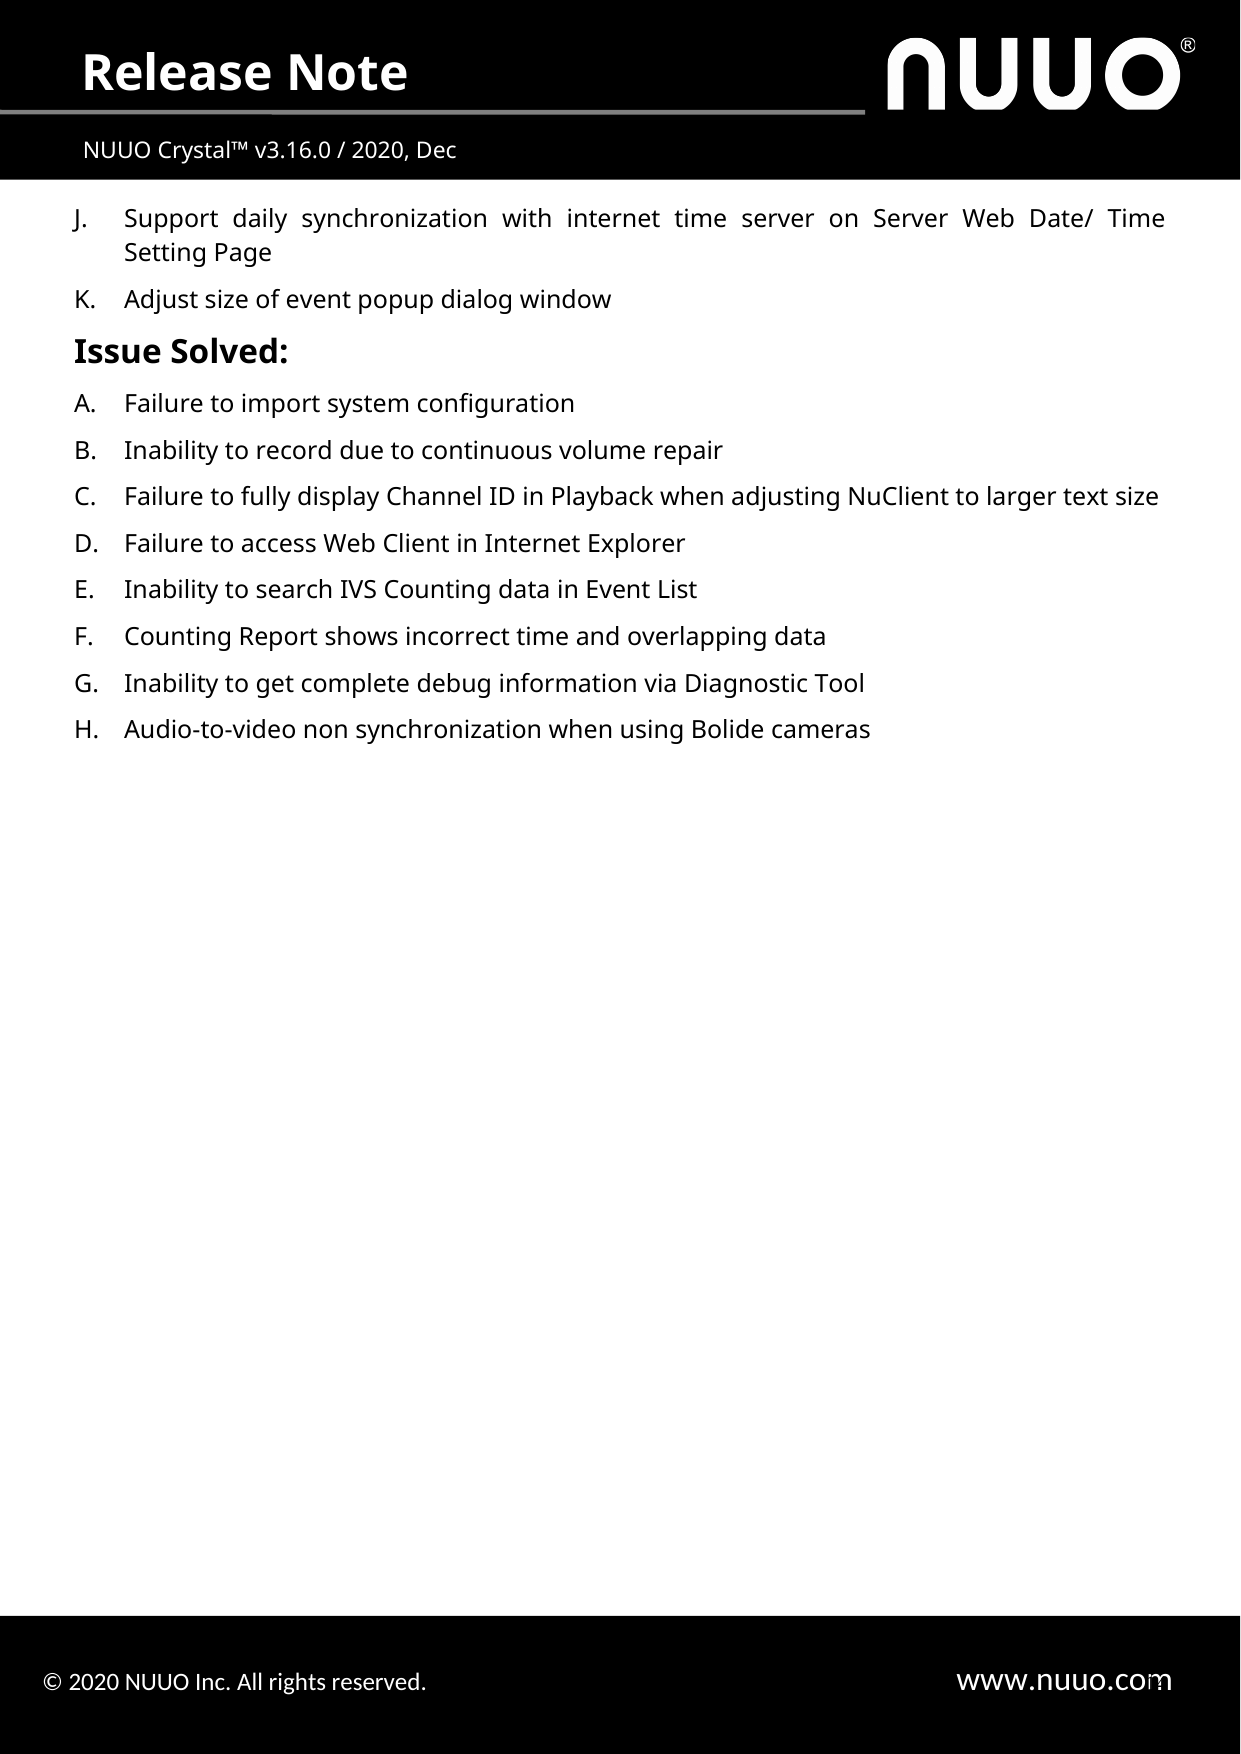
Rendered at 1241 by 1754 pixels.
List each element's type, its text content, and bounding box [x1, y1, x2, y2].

list Audio-to-video non synchronization when using Bolide cameras [74, 712, 1166, 746]
text Issue Solved: [74, 328, 1166, 373]
list Failure to import system configuration [74, 386, 1166, 420]
picture [887, 37, 1196, 110]
list Failure to access Web Client in Internet Explorer [74, 526, 1166, 560]
list Counting Report shows incorrect time and overlapping data [74, 619, 1166, 653]
list Inability to search IVS Counting data in Event List [74, 572, 1166, 606]
list Adjust size of event popup dialog window [74, 281, 1166, 316]
list Support daily synchronization with internet time server on Server Web Date/ Time Setting Page [74, 201, 1166, 269]
list Inability to record due to continuous volume repair [74, 432, 1166, 467]
list Inability to get complete debug information via Diagnostic Tool [74, 665, 1166, 699]
list Failure to fully display Channel ID in Playback when adjusting NuClient to larger text size [74, 479, 1166, 513]
